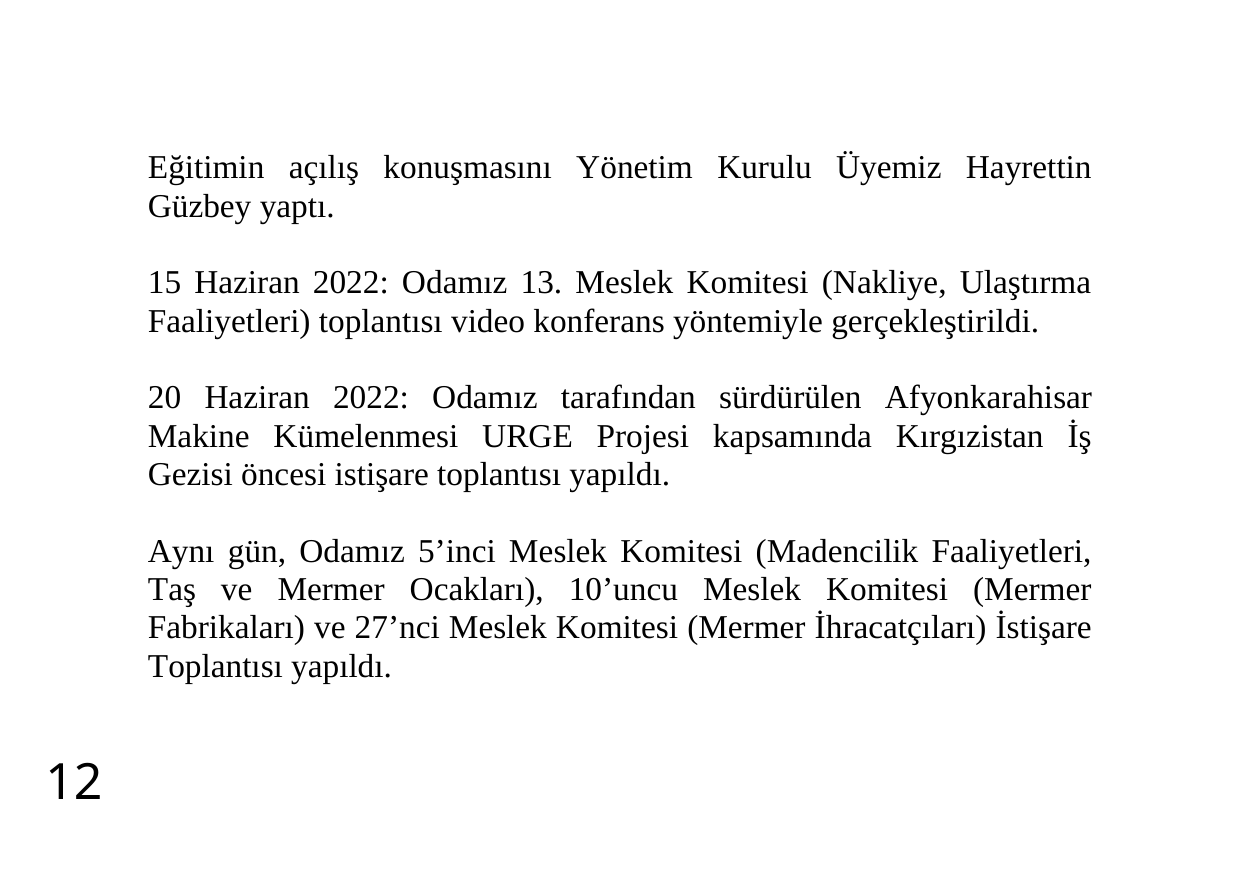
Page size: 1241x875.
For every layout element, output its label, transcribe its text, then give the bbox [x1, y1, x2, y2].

text Aynı gün, Odamız 5’inci Meslek Komitesi (Madencilik Faaliyetleri, Taş ve Mermer Ocakları), 10’uncu Meslek Komitesi (Mermer Fabrikaları) ve 27’nci Meslek Komitesi (Mermer İhracatçıları) İstişare Toplantısı yapıldı. [148, 531, 1093, 684]
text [148, 148, 1093, 224]
text 20 Haziran 2022: Odamız tarafından sürdürülen Afyonkarahisar Makine Kümelenmesi URGE Projesi kapsamında Kırgızistan İş Gezisi öncesi istişare toplantısı yapıldı. [148, 378, 1093, 493]
text 15 Haziran 2022: Odamız 13. Meslek Komitesi (Nakliye, Ulaştırma Faaliyetleri) toplantısı video konferans yöntemiyle gerçekleştirildi. [148, 263, 1093, 339]
